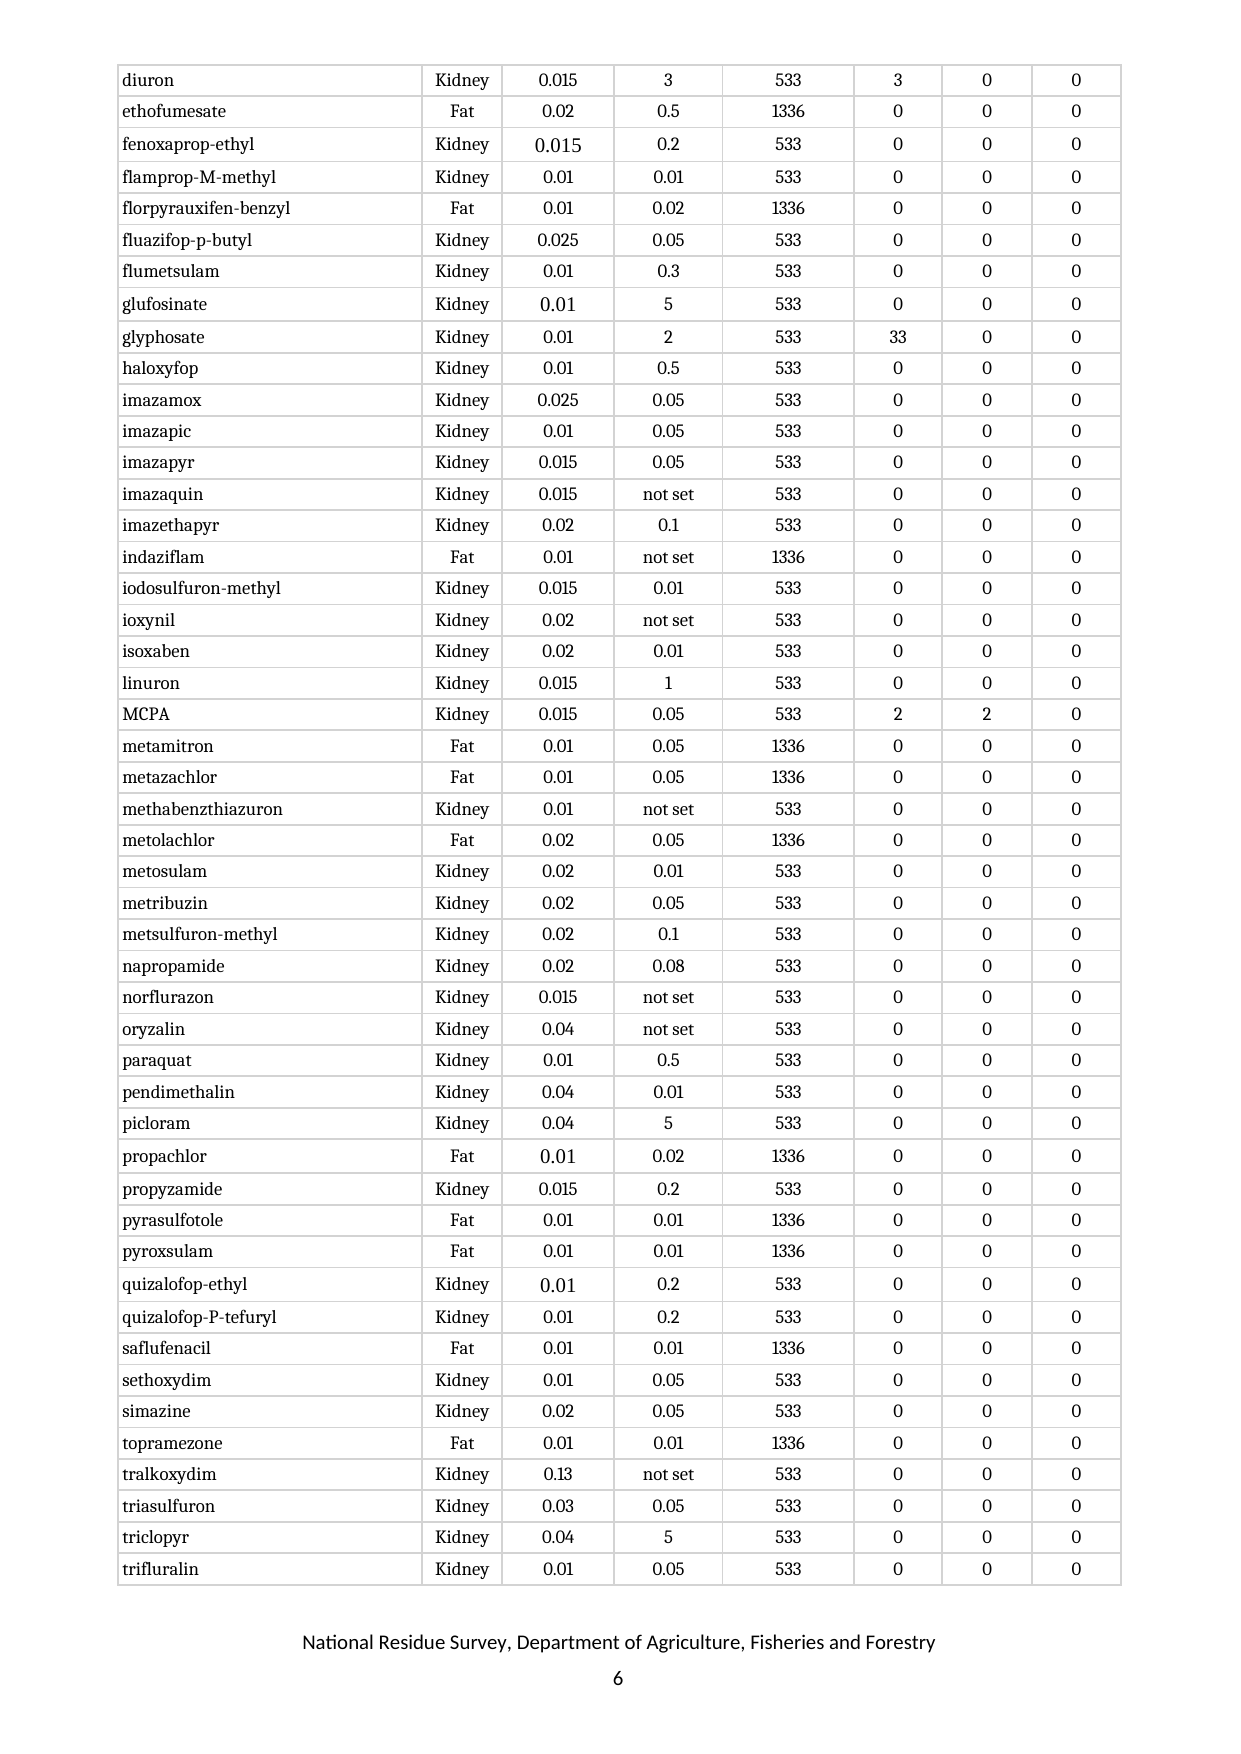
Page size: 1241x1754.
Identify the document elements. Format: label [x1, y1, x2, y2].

table_cell [423, 511, 501, 541]
table_cell [423, 1302, 501, 1332]
table_cell [423, 288, 501, 320]
table_cell [503, 511, 613, 541]
table_cell [503, 417, 613, 446]
table_cell [855, 1237, 941, 1267]
table_cell [855, 225, 941, 255]
table_cell [723, 288, 853, 320]
table_cell [423, 1014, 501, 1044]
table_cell [503, 1460, 613, 1489]
table_cell [855, 826, 941, 855]
table_cell [943, 322, 1031, 352]
table_cell [119, 700, 421, 729]
table_cell [503, 826, 613, 855]
table_cell [503, 1237, 613, 1267]
table_cell [943, 385, 1031, 415]
table_cell [119, 857, 421, 887]
table_cell [943, 1365, 1031, 1395]
table_cell [119, 668, 421, 698]
table_cell [503, 322, 613, 352]
table_cell [855, 288, 941, 320]
table_cell [423, 128, 501, 161]
table_cell [1033, 1365, 1120, 1395]
table_cell [723, 542, 853, 572]
table_cell [855, 385, 941, 415]
table_cell [503, 857, 613, 887]
table_cell [855, 1397, 941, 1427]
table_cell [943, 920, 1031, 950]
table_cell [855, 888, 941, 918]
table_cell [943, 1140, 1031, 1172]
table_cell [723, 1554, 853, 1584]
table_cell [423, 763, 501, 792]
table_cell [855, 700, 941, 729]
table_cell [723, 888, 853, 918]
table_cell [503, 1109, 613, 1138]
table_cell [943, 225, 1031, 255]
table_cell [943, 66, 1031, 95]
table_cell [503, 128, 613, 161]
table_cell [723, 66, 853, 95]
table_cell [423, 1428, 501, 1458]
table_cell [723, 826, 853, 855]
table_cell [723, 1365, 853, 1395]
table_cell [503, 637, 613, 667]
table_cell [423, 480, 501, 509]
table_cell [503, 354, 613, 383]
table_cell [1033, 1334, 1120, 1364]
table_cell [1033, 1554, 1120, 1584]
table_cell [1033, 1268, 1120, 1301]
table_cell [723, 194, 853, 224]
table_cell [503, 225, 613, 255]
table_cell [423, 1491, 501, 1521]
table_cell [855, 511, 941, 541]
table_cell [943, 1491, 1031, 1521]
table_cell [943, 1460, 1031, 1489]
table_cell [119, 480, 421, 509]
table_cell [423, 322, 501, 352]
table_cell [723, 1302, 853, 1332]
table_cell [943, 794, 1031, 824]
table_cell [1033, 162, 1120, 192]
table_cell [119, 920, 421, 950]
table_cell [423, 700, 501, 729]
table_cell [855, 1206, 941, 1235]
table_cell [723, 1206, 853, 1235]
table_cell [119, 1365, 421, 1395]
table_cell [119, 1302, 421, 1332]
table_cell [503, 1268, 613, 1301]
table_cell [855, 637, 941, 667]
table_cell [723, 225, 853, 255]
table_cell [1033, 354, 1120, 383]
table_cell [503, 480, 613, 509]
table_cell [855, 322, 941, 352]
table_cell [503, 731, 613, 761]
table_cell [1033, 668, 1120, 698]
table_cell [119, 731, 421, 761]
table_cell [1033, 1428, 1120, 1458]
table_cell [855, 574, 941, 604]
table_cell [119, 794, 421, 824]
table_cell [943, 511, 1031, 541]
table_cell [1033, 322, 1120, 352]
table_cell [503, 1302, 613, 1332]
table_cell [423, 888, 501, 918]
table_cell [503, 288, 613, 320]
table_cell [423, 983, 501, 1013]
table_cell [503, 983, 613, 1013]
table_cell [1033, 1523, 1120, 1552]
table_cell [119, 983, 421, 1013]
table_cell [723, 354, 853, 383]
table_cell [943, 1428, 1031, 1458]
table_cell [1033, 700, 1120, 729]
table_cell [423, 951, 501, 981]
table_cell [503, 574, 613, 604]
table_cell [723, 763, 853, 792]
table_cell [119, 511, 421, 541]
table_cell [723, 480, 853, 509]
table_cell [1033, 448, 1120, 478]
table_cell [119, 574, 421, 604]
table_cell [423, 1140, 501, 1172]
table_cell [943, 1237, 1031, 1267]
table_cell [943, 826, 1031, 855]
table_cell [723, 983, 853, 1013]
table_cell [503, 1077, 613, 1107]
table_cell [943, 162, 1031, 192]
table_cell [723, 417, 853, 446]
table_cell [1033, 888, 1120, 918]
table_cell [423, 417, 501, 446]
table_cell [119, 1140, 421, 1172]
table_cell [855, 983, 941, 1013]
table_cell [943, 448, 1031, 478]
table_cell [423, 1046, 501, 1075]
table_cell [503, 1046, 613, 1075]
table_cell [423, 542, 501, 572]
table_cell [119, 128, 421, 161]
table_cell [1033, 1140, 1120, 1172]
table_cell [723, 700, 853, 729]
table_cell [855, 1046, 941, 1075]
table_cell [503, 162, 613, 192]
table_cell [503, 920, 613, 950]
table_cell [423, 1460, 501, 1489]
table_cell [855, 857, 941, 887]
table_cell [943, 1077, 1031, 1107]
table_cell [503, 1428, 613, 1458]
table_cell [723, 1428, 853, 1458]
table_cell [723, 97, 853, 127]
table_cell [423, 731, 501, 761]
table_cell [119, 417, 421, 446]
table_cell [855, 920, 941, 950]
table_cell [503, 763, 613, 792]
table_cell [855, 1554, 941, 1584]
table_cell [423, 574, 501, 604]
table_cell [943, 354, 1031, 383]
table_cell [503, 951, 613, 981]
table_cell [119, 1046, 421, 1075]
table_cell [855, 1302, 941, 1332]
table_cell [855, 1174, 941, 1204]
table_cell [119, 951, 421, 981]
table_cell [943, 951, 1031, 981]
table_cell [119, 1109, 421, 1138]
table_cell [723, 731, 853, 761]
table_cell [943, 983, 1031, 1013]
table_cell [119, 97, 421, 127]
table_cell [855, 128, 941, 161]
table_cell [943, 637, 1031, 667]
table_cell [119, 1268, 421, 1301]
table_cell [119, 288, 421, 320]
table_cell [119, 826, 421, 855]
table_cell [423, 605, 501, 635]
table_cell [423, 668, 501, 698]
table_cell [855, 763, 941, 792]
table_cell [423, 1365, 501, 1395]
table_cell [943, 1206, 1031, 1235]
table_cell [503, 1523, 613, 1552]
table_cell [1033, 1237, 1120, 1267]
table_cell [423, 1174, 501, 1204]
table_cell [1033, 983, 1120, 1013]
table_cell [119, 225, 421, 255]
table_cell [723, 574, 853, 604]
table_cell [503, 1174, 613, 1204]
table_cell [423, 225, 501, 255]
table_cell [723, 951, 853, 981]
table_cell [423, 66, 501, 95]
table_cell [943, 542, 1031, 572]
table_cell [855, 1140, 941, 1172]
table_cell [855, 1077, 941, 1107]
table_cell [1033, 1174, 1120, 1204]
table_cell [943, 731, 1031, 761]
table_cell [423, 794, 501, 824]
table_cell [1033, 951, 1120, 981]
table_cell [503, 97, 613, 127]
table_cell [503, 1140, 613, 1172]
table_cell [943, 1109, 1031, 1138]
table_cell [1033, 1077, 1120, 1107]
table_cell [855, 448, 941, 478]
table_cell [119, 322, 421, 352]
table_cell [723, 857, 853, 887]
table_cell [119, 1077, 421, 1107]
table_cell [503, 888, 613, 918]
table_cell [855, 1109, 941, 1138]
table_cell [855, 1268, 941, 1301]
table_cell [723, 1491, 853, 1521]
table_cell [503, 385, 613, 415]
table_cell [723, 794, 853, 824]
table_cell [503, 257, 613, 287]
table_cell [423, 1237, 501, 1267]
table_cell [855, 542, 941, 572]
table_cell [1033, 480, 1120, 509]
table_cell [423, 1109, 501, 1138]
table_cell [1033, 385, 1120, 415]
table_cell [943, 857, 1031, 887]
table_cell [503, 700, 613, 729]
table_cell [855, 951, 941, 981]
table_cell [119, 1460, 421, 1489]
table_cell [1033, 1046, 1120, 1075]
table_cell [943, 888, 1031, 918]
table_cell [723, 920, 853, 950]
table_cell [855, 731, 941, 761]
table_cell [723, 1174, 853, 1204]
table_cell [423, 1206, 501, 1235]
table_cell [1033, 97, 1120, 127]
table_cell [119, 1428, 421, 1458]
table_cell [423, 354, 501, 383]
table_cell [855, 194, 941, 224]
table_cell [943, 1397, 1031, 1427]
table_cell [119, 1554, 421, 1584]
table_cell [503, 1365, 613, 1395]
table_cell [723, 1397, 853, 1427]
table_cell [119, 1523, 421, 1552]
table_cell [119, 385, 421, 415]
table_cell [943, 288, 1031, 320]
table_cell [1033, 194, 1120, 224]
table_cell [943, 1334, 1031, 1364]
table_cell [503, 668, 613, 698]
table_cell [723, 1077, 853, 1107]
table_cell [855, 668, 941, 698]
table_cell [503, 542, 613, 572]
table_cell [1033, 225, 1120, 255]
table_cell [943, 417, 1031, 446]
table_cell [1033, 257, 1120, 287]
table_cell [855, 97, 941, 127]
table_cell [423, 162, 501, 192]
table_cell [119, 66, 421, 95]
table_cell [855, 162, 941, 192]
table_cell [1033, 637, 1120, 667]
table_cell [119, 1206, 421, 1235]
table_cell [119, 888, 421, 918]
table_cell [119, 1334, 421, 1364]
table_cell [855, 1491, 941, 1521]
table_cell [119, 1397, 421, 1427]
table_cell [119, 448, 421, 478]
table_cell [943, 700, 1031, 729]
table_cell [423, 1077, 501, 1107]
table_cell [855, 1428, 941, 1458]
table_cell [855, 794, 941, 824]
table_cell [423, 448, 501, 478]
table_cell [723, 1046, 853, 1075]
table_cell [1033, 920, 1120, 950]
table_cell [1033, 763, 1120, 792]
table_cell [943, 763, 1031, 792]
table_cell [943, 480, 1031, 509]
table_cell [855, 354, 941, 383]
table_cell [119, 637, 421, 667]
table_cell [855, 1523, 941, 1552]
table_cell [943, 1174, 1031, 1204]
table_cell [1033, 417, 1120, 446]
table_cell [503, 794, 613, 824]
table_cell [943, 1554, 1031, 1584]
table_cell [723, 668, 853, 698]
table_cell [423, 97, 501, 127]
table_cell [423, 385, 501, 415]
table_cell [1033, 1397, 1120, 1427]
table_cell [855, 417, 941, 446]
table_cell [119, 1174, 421, 1204]
table_cell [119, 162, 421, 192]
table_cell [503, 1014, 613, 1044]
table_cell [1033, 826, 1120, 855]
table_cell [723, 1237, 853, 1267]
table_cell [723, 162, 853, 192]
table_cell [1033, 731, 1120, 761]
table_cell [1033, 605, 1120, 635]
table_cell [423, 1523, 501, 1552]
table_cell [503, 1334, 613, 1364]
table_cell [723, 511, 853, 541]
table_cell [119, 257, 421, 287]
table_cell [723, 257, 853, 287]
table_cell [855, 480, 941, 509]
table_cell [723, 637, 853, 667]
table_cell [943, 194, 1031, 224]
table_cell [943, 1302, 1031, 1332]
table_cell [1033, 66, 1120, 95]
table_cell [423, 857, 501, 887]
table_cell [423, 1268, 501, 1301]
table_cell [723, 1109, 853, 1138]
table_cell [119, 1237, 421, 1267]
table_cell [943, 605, 1031, 635]
table_cell [119, 1014, 421, 1044]
table_cell [423, 920, 501, 950]
table_cell [943, 1014, 1031, 1044]
table_cell [723, 385, 853, 415]
table_cell [119, 194, 421, 224]
table_cell [423, 826, 501, 855]
table_cell [503, 1397, 613, 1427]
table_cell [503, 1206, 613, 1235]
table_cell [1033, 1302, 1120, 1332]
table_cell [855, 66, 941, 95]
table_cell [1033, 574, 1120, 604]
table_cell [423, 257, 501, 287]
table_cell [503, 448, 613, 478]
table_cell [119, 763, 421, 792]
table_cell [503, 1554, 613, 1584]
table_cell [723, 322, 853, 352]
table_cell [119, 542, 421, 572]
table_cell [723, 1268, 853, 1301]
table_cell [423, 194, 501, 224]
table_cell [1033, 1460, 1120, 1489]
table_cell [423, 637, 501, 667]
table_cell [723, 1140, 853, 1172]
table_cell [855, 1365, 941, 1395]
table_cell [423, 1397, 501, 1427]
table_cell [943, 1523, 1031, 1552]
table_cell [943, 97, 1031, 127]
table_cell [855, 1460, 941, 1489]
table_cell [423, 1554, 501, 1584]
table_cell [943, 128, 1031, 161]
table_cell [943, 668, 1031, 698]
table_cell [1033, 1491, 1120, 1521]
table_cell [503, 1491, 613, 1521]
table_cell [1033, 128, 1120, 161]
table_cell [723, 128, 853, 161]
table_cell [1033, 794, 1120, 824]
table_cell [723, 1014, 853, 1044]
table_cell [423, 1334, 501, 1364]
table_cell [1033, 857, 1120, 887]
table_cell [1033, 288, 1120, 320]
table_cell [723, 605, 853, 635]
table_cell [855, 1014, 941, 1044]
table_cell [855, 1334, 941, 1364]
table_cell [855, 605, 941, 635]
table_cell [119, 1491, 421, 1521]
table_cell [503, 194, 613, 224]
table_cell [855, 257, 941, 287]
table_cell [943, 257, 1031, 287]
table_cell [723, 1523, 853, 1552]
table_cell [723, 448, 853, 478]
table_cell [1033, 1206, 1120, 1235]
table_cell [1033, 542, 1120, 572]
table_cell [1033, 1014, 1120, 1044]
table_cell [503, 66, 613, 95]
table_cell [943, 1268, 1031, 1301]
table_cell [1033, 1109, 1120, 1138]
table_cell [723, 1460, 853, 1489]
table_cell [943, 1046, 1031, 1075]
table_cell [503, 605, 613, 635]
table_cell [119, 354, 421, 383]
table_cell [1033, 511, 1120, 541]
table_cell [119, 605, 421, 635]
table_cell [943, 574, 1031, 604]
table_cell [723, 1334, 853, 1364]
